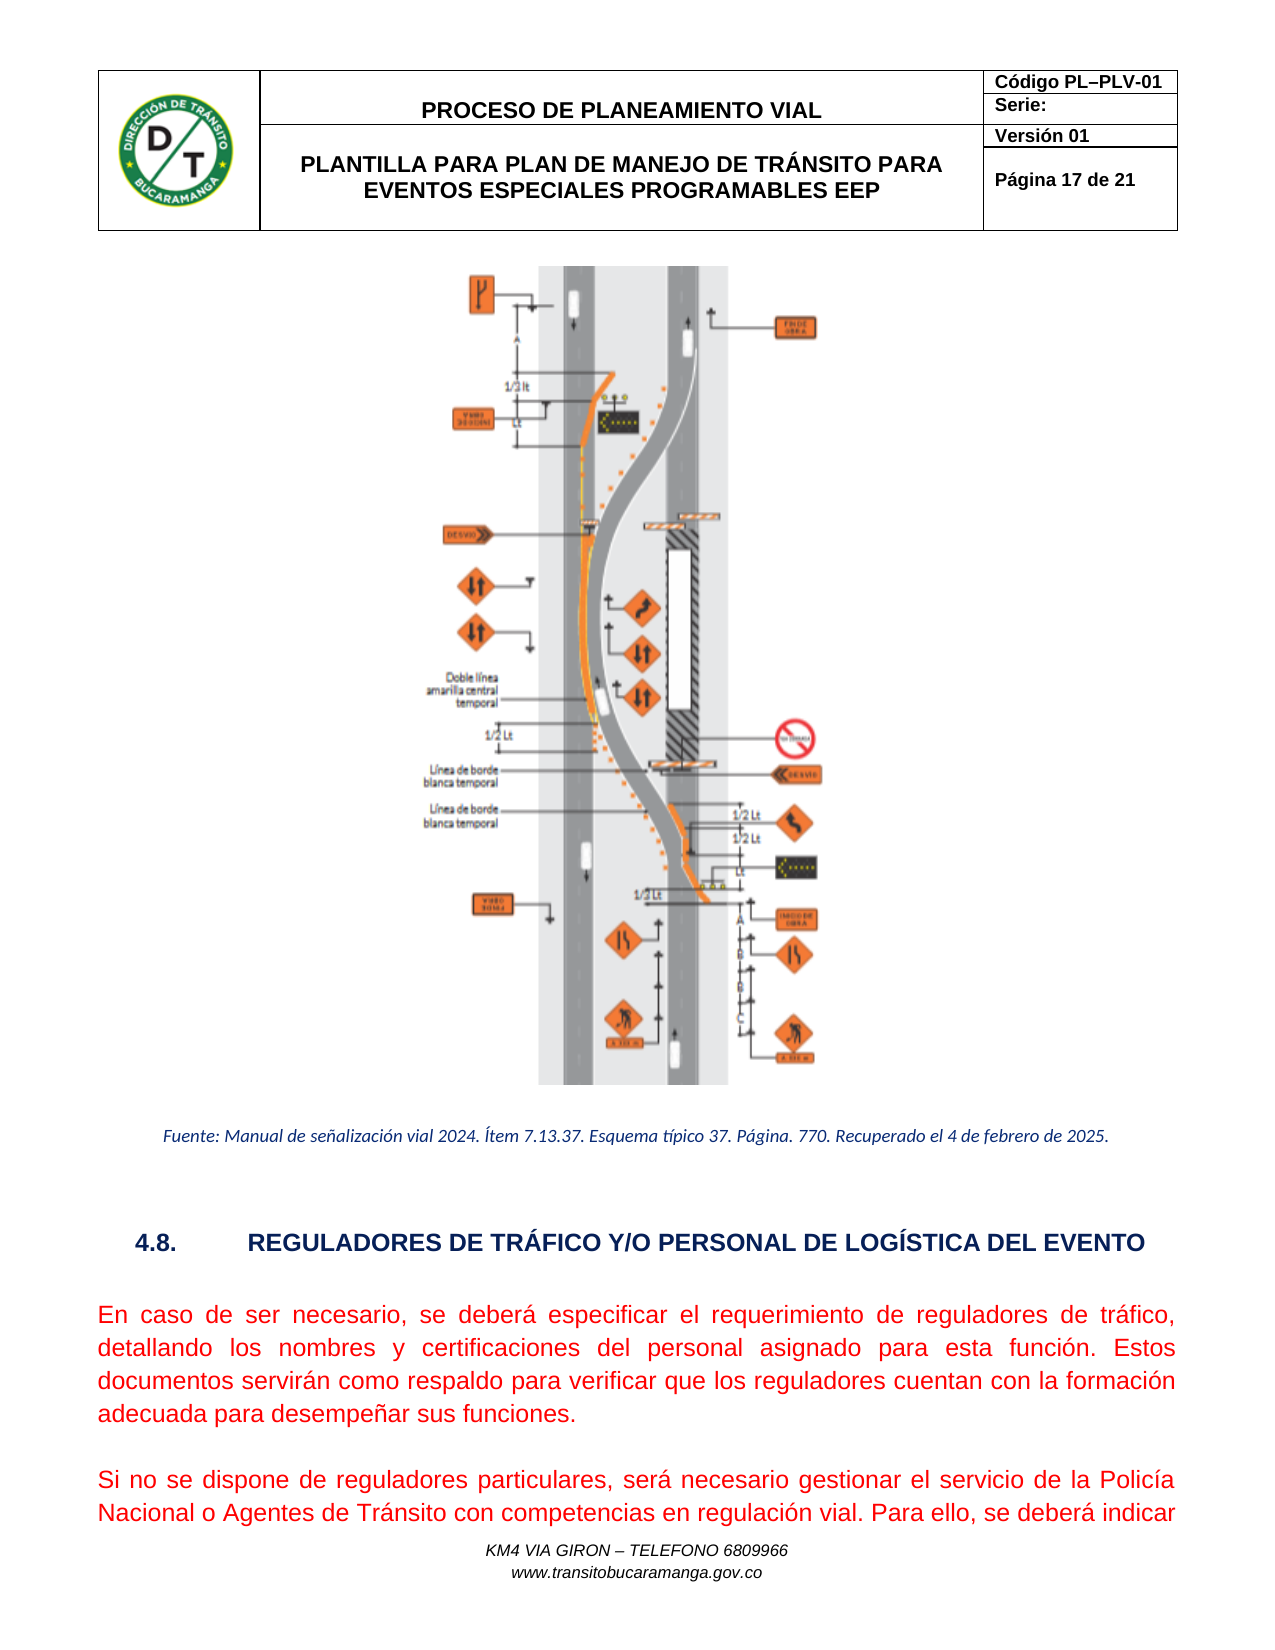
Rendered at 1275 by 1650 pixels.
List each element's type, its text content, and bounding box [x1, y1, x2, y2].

subtitle REGULADORES DE TRÁFICO Y/O PERSONAL DE LOGÍSTICA DEL EVENTO [135, 1228, 1177, 1257]
picture [407, 266, 868, 1085]
text En caso de ser necesario, se deberá especificar el requerimiento de reguladores de tráfico, detallando los nombres y certificaciones del personal asignado para esta función. Estos documentos servirán como respaldo para verificar que los reguladores cuentan con la formación adecuada para desempeñar sus funciones. [97, 1300, 1177, 1428]
picture [117, 92, 241, 208]
text Fuente: Manual de señalización vial 2024. Ítem 7.13.37. Esquema típico 37. Página. 770. Recuperado el 4 de febrero de 2025. [97, 1124, 1177, 1147]
